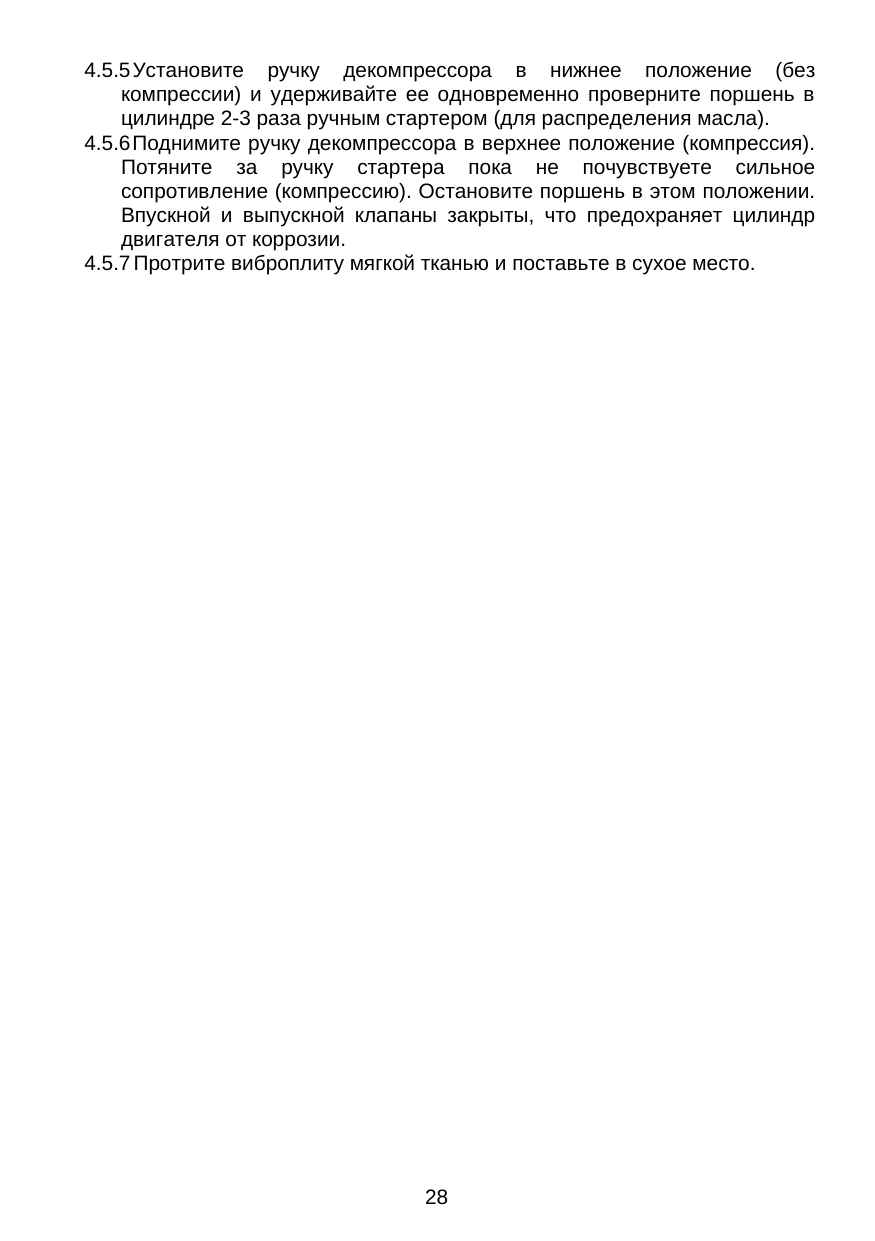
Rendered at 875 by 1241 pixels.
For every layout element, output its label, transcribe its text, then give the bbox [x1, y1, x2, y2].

list Протрите виброплиту мягкой тканью и поставьте в сухое место. [84, 250, 816, 274]
text 28 [425, 1185, 816, 1209]
list Поднимите ручку декомпрессора в верхнее положение (компрессия). Потяните за ручку стартера пока не почувствуете сильное сопротивление (компрессию). Остановите поршень в этом положении. Впускной и выпускной клапаны закрыты, что предохраняет цилиндр двигателя от коррозии. [84, 131, 816, 250]
list Установите ручку декомпрессора в нижнее положение (без компрессии) и удерживайте ее одновременно проверните поршень в цилиндре 2-3 раза ручным стартером (для распределения масла). [84, 57, 816, 130]
